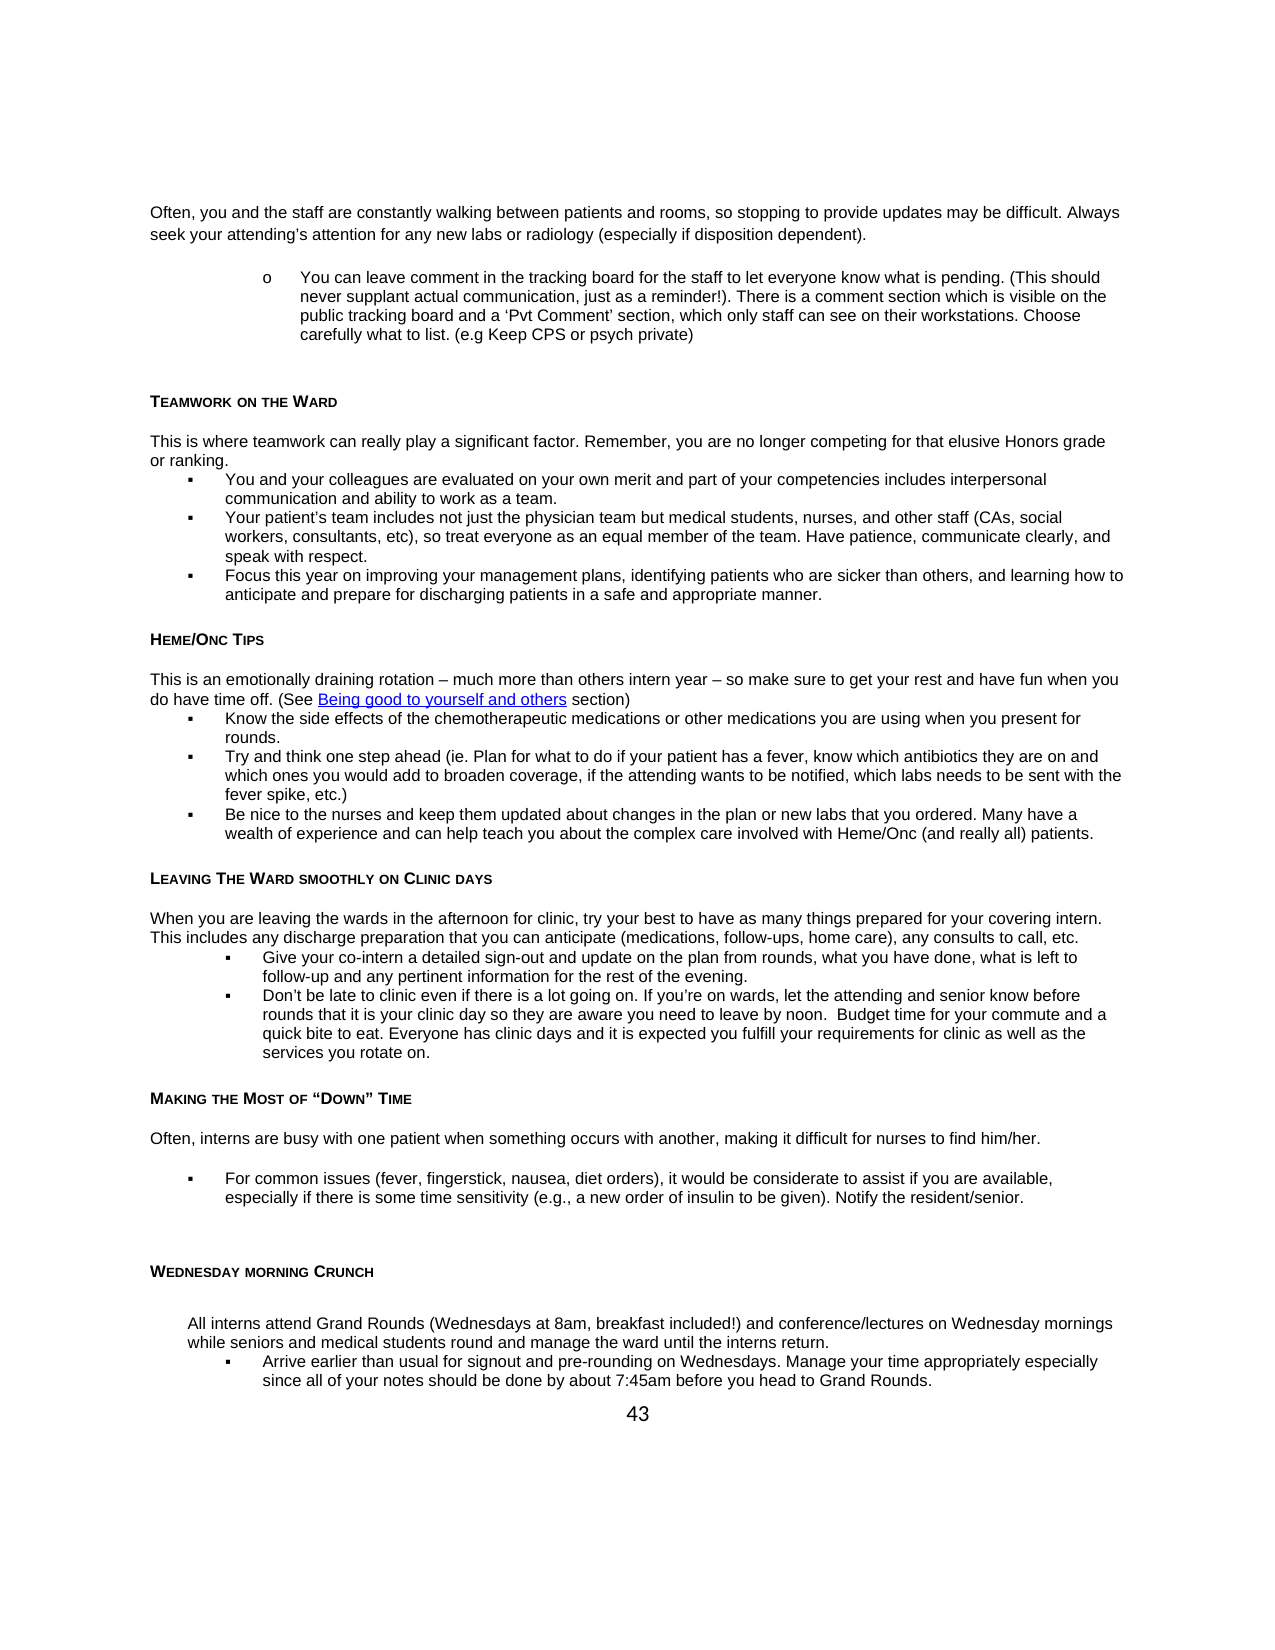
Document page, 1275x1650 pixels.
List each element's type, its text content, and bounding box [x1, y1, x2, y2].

list Your patient’s team includes not just the physician team but medical students, nurses, and other staff (CAs, social workers, consultants, etc), so treat everyone as an equal member of the team. Have patience, communicate clearly, and speak with respect. [187, 508, 1125, 566]
list Give your co-intern a detailed sign-out and update on the plan from rounds, what you have done, what is left to follow-up and any pertinent information for the rest of the evening. [225, 947, 1125, 986]
text Wednesday morning Crunch [150, 1261, 1125, 1281]
text When you are leaving the wards in the afternoon for clinic, try your best to have as many things prepared for your covering intern. This includes any discharge preparation that you can anticipate (medications, follow-ups, home care), any consults to call, etc. [150, 909, 1125, 947]
text Heme/Onc Tips [150, 630, 1125, 649]
list Arrive earlier than usual for signout and pre-rounding on Wednesdays. Manage your time appropriately especially since all of your notes should be done by about 7:45am before you head to Grand Rounds. [225, 1352, 1125, 1390]
text Leaving The Ward smoothly on Clinic days [150, 869, 1125, 888]
text Often, you and the staff are constantly walking between patients and rooms, so stopping to provide updates may be difficult. Always seek your attending’s attention for any new labs or radiology (especially if disposition dependent). [150, 203, 1125, 244]
list Focus this year on improving your management plans, identifying patients who are sicker than others, and learning how to anticipate and prepare for discharging patients in a safe and appropriate manner. [187, 566, 1125, 604]
list Know the side effects of the chemotherapeutic medications or other medications you are using when you present for rounds. [187, 708, 1125, 747]
list You can leave comment in the tracking board for the staff to let everyone know what is pending. (This should never supplant actual communication, just as a reminder!). There is a comment section which is visible on the public tracking board and a ‘Pvt Comment’ section, which only staff can see on their workstations. Choose carefully what to list. (e.g Keep CPS or psych private) [262, 267, 1125, 344]
list Try and think one step ahead (ie. Plan for what to do if your patient has a fever, know which antibiotics they are on and which ones you would add to broaden coverage, if the attending wants to be notified, which labs needs to be sent with the fever spike, etc.) [187, 747, 1125, 804]
text This is where teamwork can really play a significant factor. Remember, you are no longer competing for that elusive Honors grade or ranking. [150, 431, 1125, 470]
list You and your colleagues are evaluated on your own merit and part of your competencies includes interpersonal communication and ability to work as a team. [187, 470, 1125, 508]
text This is an emotionally draining rotation – much more than others intern year – so make sure to get your rest and have fun when you do have time off. (See Being good to yourself and others section) [150, 670, 1125, 708]
text All interns attend Grand Rounds (Wednesdays at 8am, breakfast included!) and conference/lectures on Wednesday mornings while seniors and medical students round and manage the ward until the interns return. [187, 1314, 1125, 1352]
list Don’t be late to clinic even if there is a lot going on. If you’re on wards, let the attending and senior know before rounds that it is your clinic day so they are aware you need to leave by noon. Budget time for your commute and a quick bite to eat. Everyone has clinic days and it is expected you fulfill your requirements for clinic as well as the services you rotate on. [225, 986, 1125, 1062]
list Be nice to the nurses and keep them updated about changes in the plan or new labs that you ordered. Many have a wealth of experience and can help teach you about the complex care involved with Heme/Onc (and really all) patients. [187, 804, 1125, 843]
text Making the Most of “Down” Time [150, 1089, 1125, 1108]
text Often, interns are busy with one patient when something occurs with another, making it difficult for nurses to find him/her. [150, 1129, 1125, 1148]
list For common issues (fever, fingerstick, nausea, diet orders), it would be considerate to assist if you are available, especially if there is some time sensitivity (e.g., a new order of insulin to be given). Notify the resident/senior. [187, 1169, 1125, 1207]
text Teamwork on the Ward [150, 391, 1125, 411]
